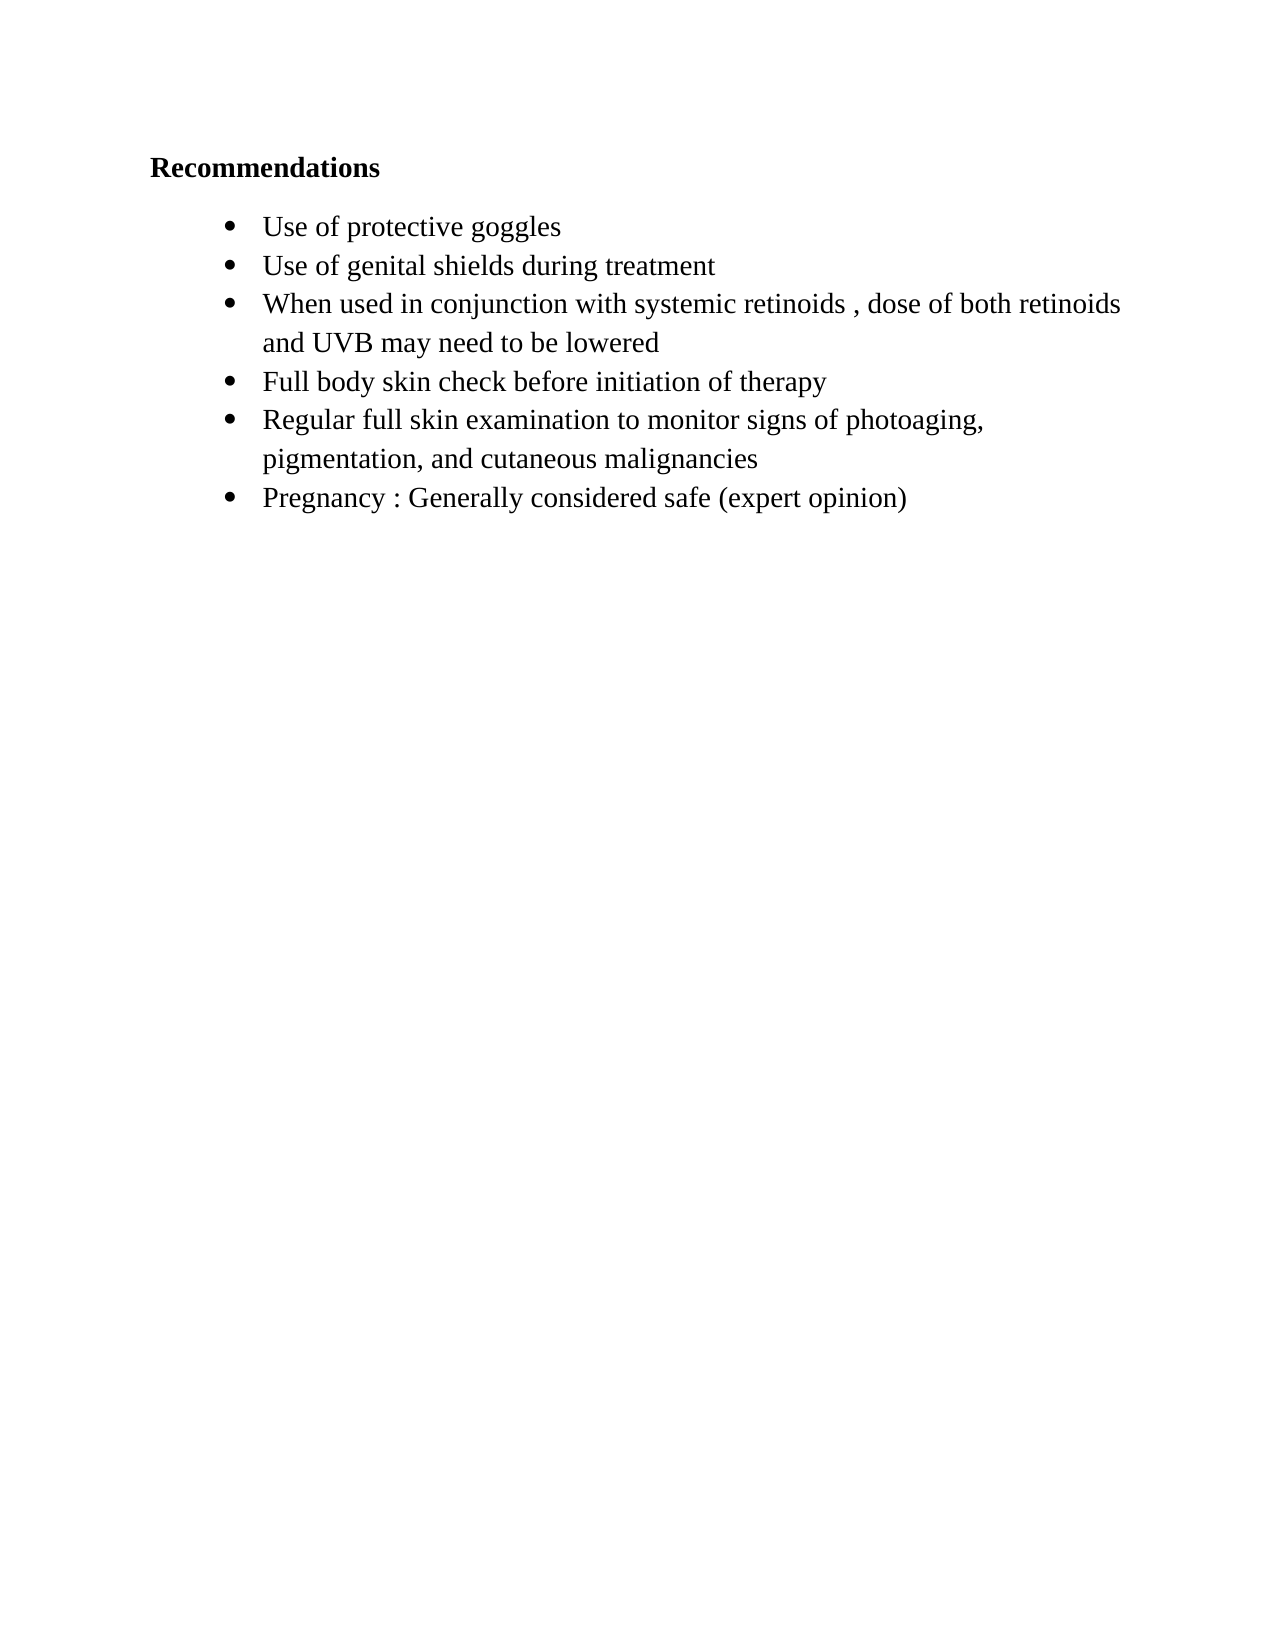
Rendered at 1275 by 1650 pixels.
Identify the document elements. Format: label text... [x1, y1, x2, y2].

list Use of protective goggles [225, 209, 1125, 243]
list Full body skin check before initiation of therapy [225, 364, 1125, 397]
list Pregnancy : Generally considered safe (expert opinion) [225, 480, 1125, 513]
text Recommendations [150, 150, 1125, 183]
list When used in conjunction with systemic retinoids , dose of both retinoids and UVB may need to be lowered [225, 287, 1125, 359]
list Use of genital shields during treatment [225, 248, 1125, 282]
list Regular full skin examination to monitor signs of photoaging, pigmentation, and cutaneous malignancies [225, 402, 1125, 475]
